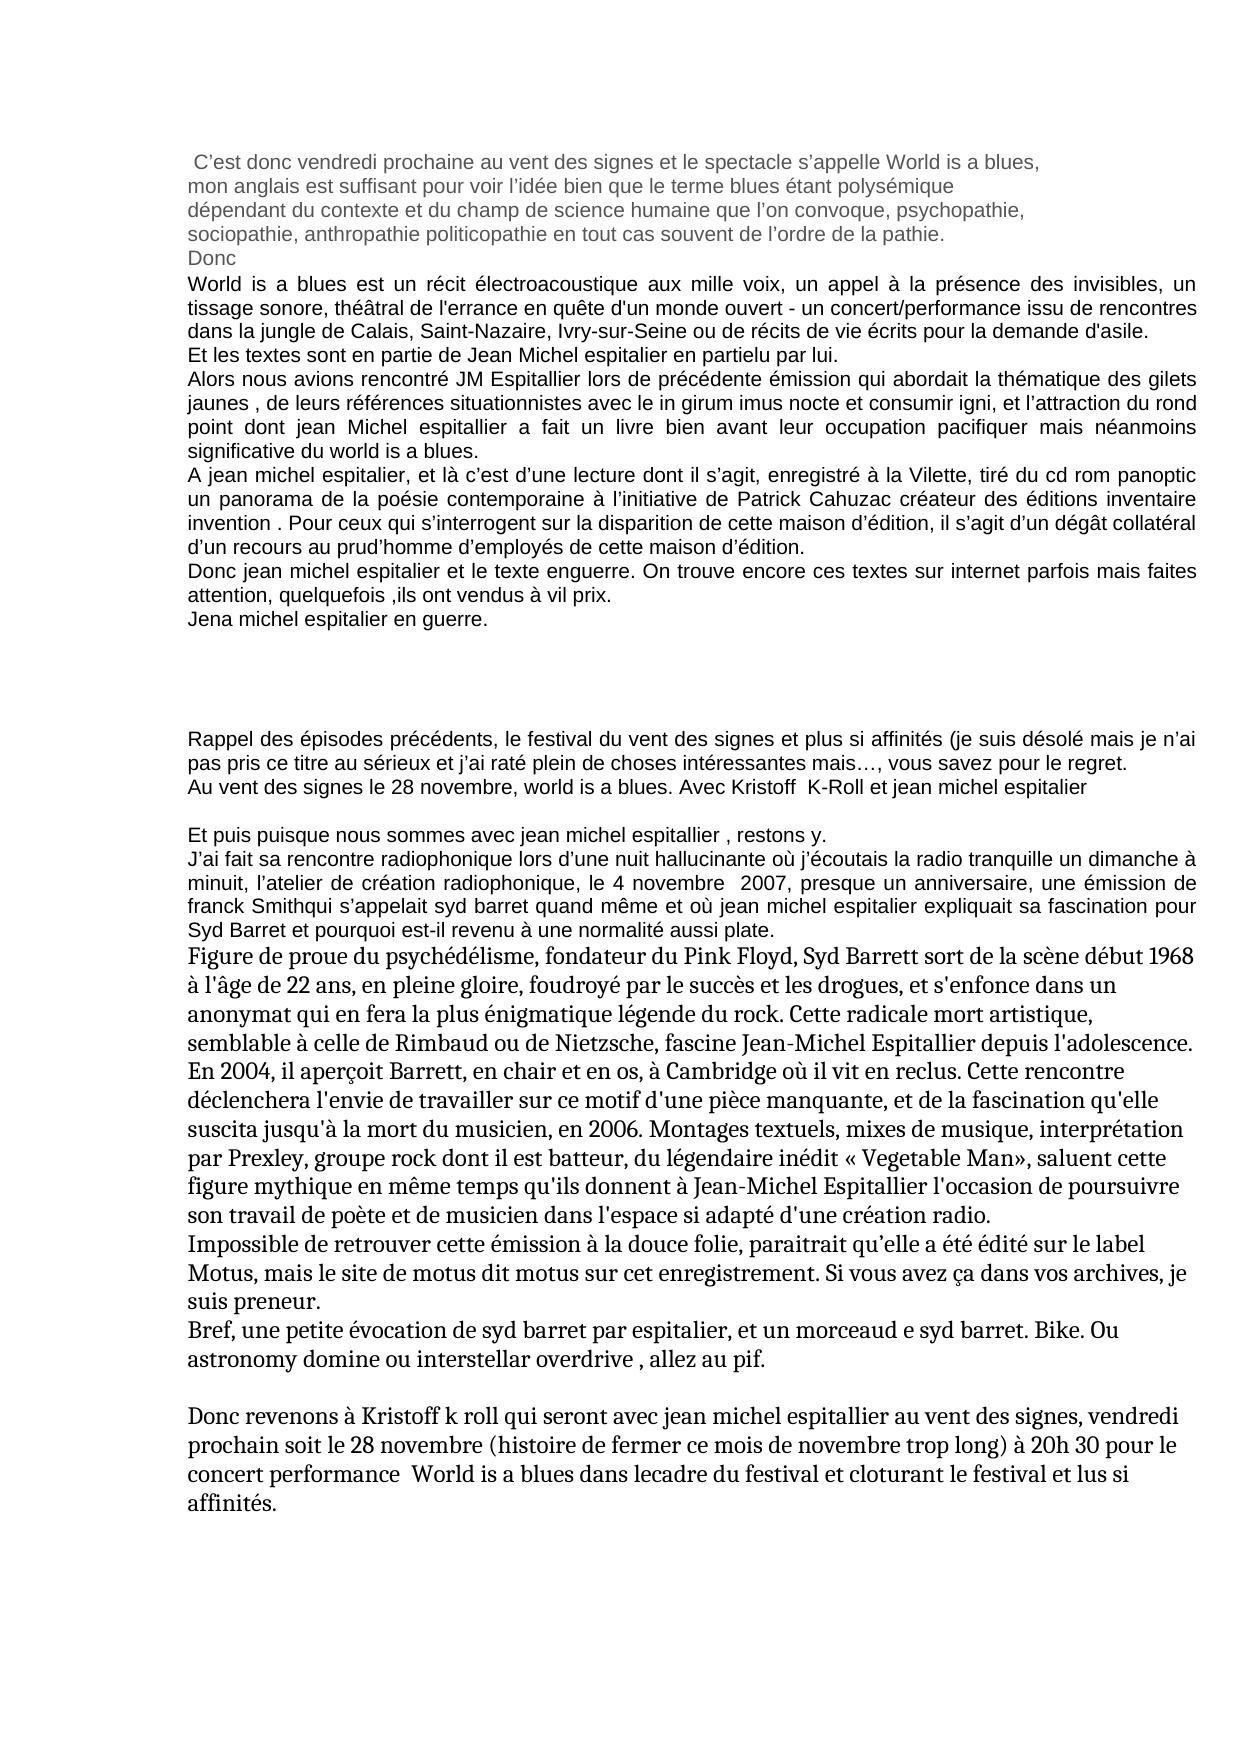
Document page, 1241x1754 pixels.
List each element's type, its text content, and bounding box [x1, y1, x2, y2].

text C’est donc vendredi prochaine au vent des signes et le spectacle s’appelle World is a blues, mon anglais est suffisant pour voir l’idée bien que le terme blues étant polysémique dépendant du contexte et du champ de science humaine que l’on convoque, psychopathie, sociopathie, anthropathie politicopathie en tout cas souvent de l’ordre de la pathie. [187, 150, 1053, 246]
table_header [186, 270, 1200, 1576]
text Donc [187, 246, 1053, 270]
